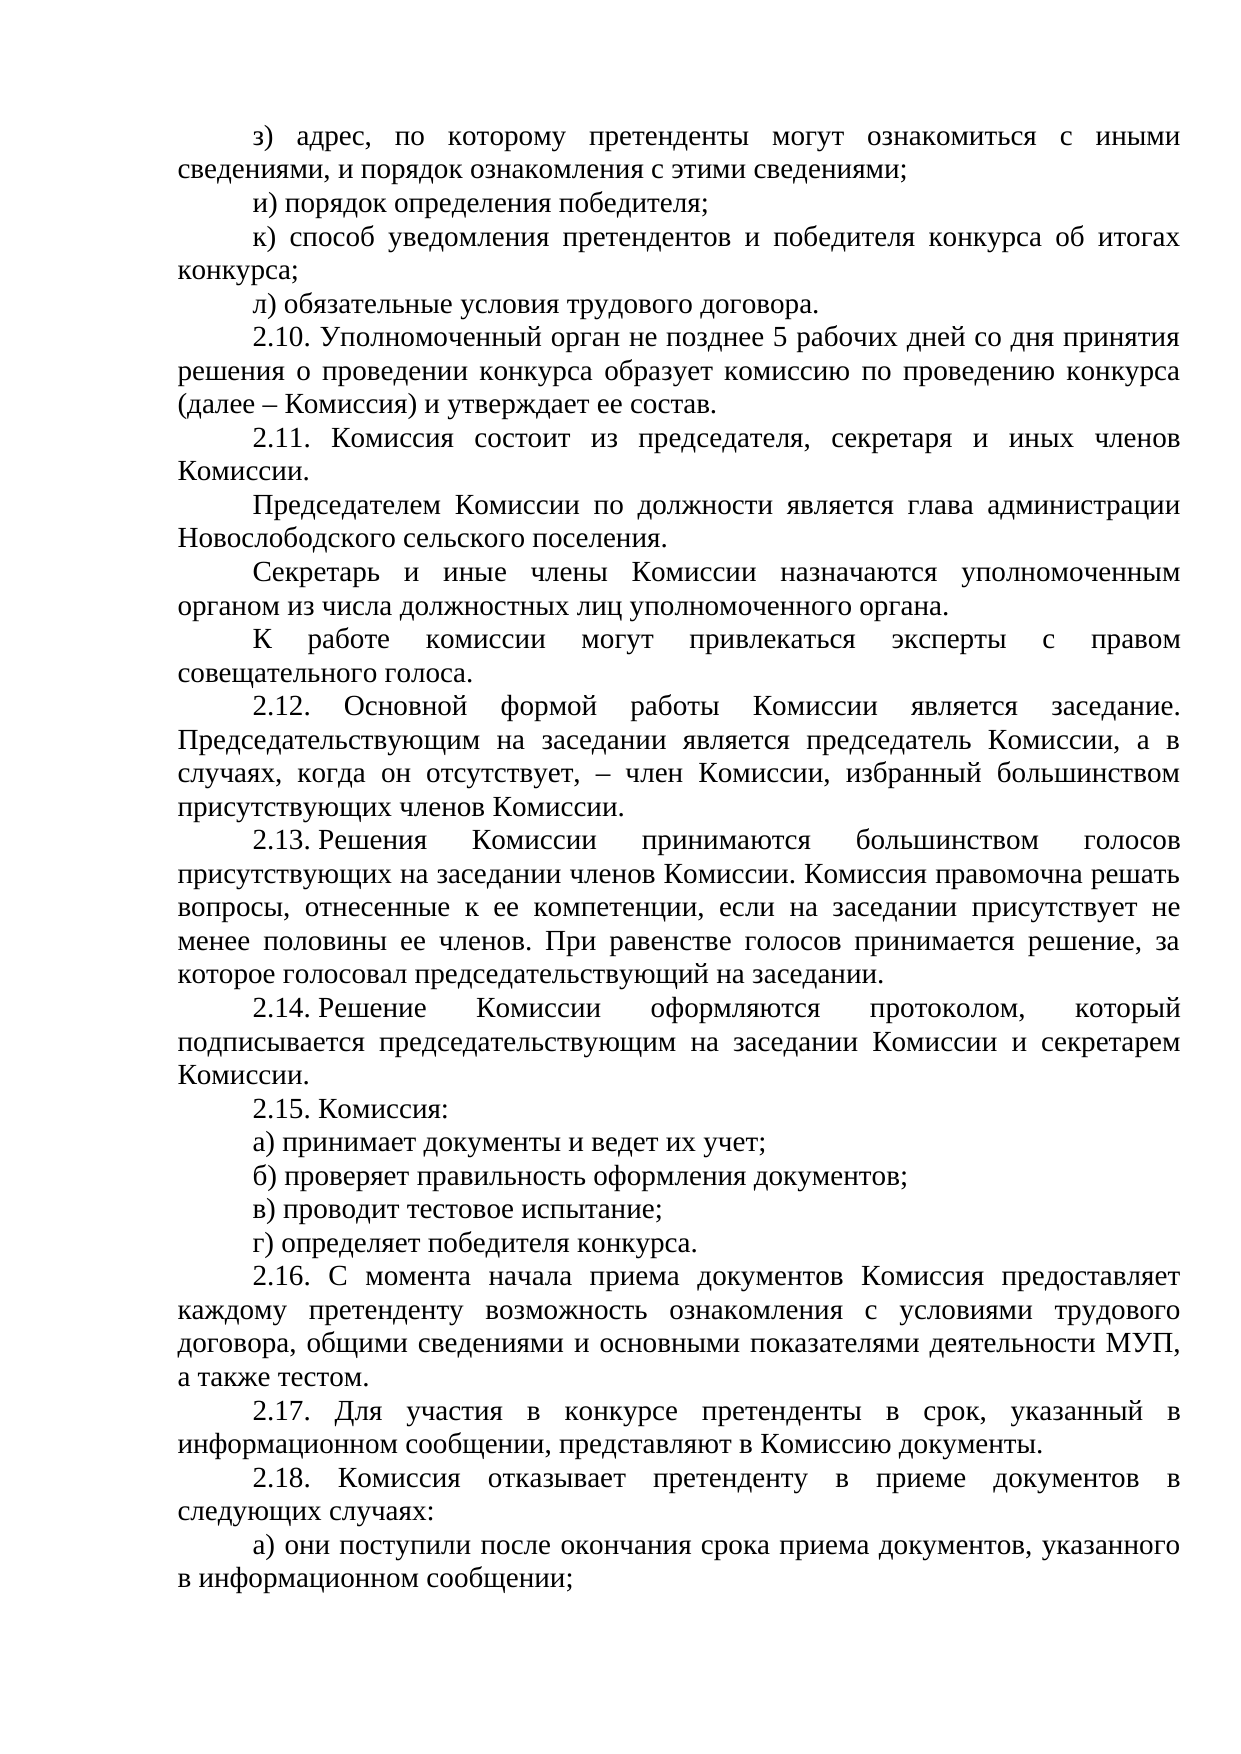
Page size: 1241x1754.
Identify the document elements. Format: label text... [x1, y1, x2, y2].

text 2.10. Уполномоченный орган не позднее 5 рабочих дней со дня принятия решения о проведении конкурса образует комиссию по проведению конкурса (далее – Комиссия) и утверждает ее состав. [177, 319, 1181, 420]
text к) способ уведомления претендентов и победителя конкурса об итогах конкурса; [177, 219, 1181, 286]
text 2.15. Комиссия: [177, 1091, 1181, 1124]
text а) принимает документы и ведет их учет; [177, 1124, 1181, 1158]
text 2.18. Комиссия отказывает претенденту в приеме документов в следующих случаях: [177, 1460, 1181, 1527]
text б) проверяет правильность оформления документов; [177, 1158, 1181, 1191]
text 2.11. Комиссия состоит из председателя, секретаря и иных членов Комиссии. [177, 420, 1181, 487]
text и) порядок определения победителя; [177, 185, 1181, 219]
text 2.14. Решение Комиссии оформляются протоколом, который подписывается председательствующим на заседании Комиссии и секретарем Комиссии. [177, 990, 1181, 1091]
text з) адрес, по которому претенденты могут ознакомиться с иными сведениями, и порядок ознакомления с этими сведениями; [177, 118, 1181, 185]
text Председателем Комиссии по должности является глава администрации Новослободского сельского поселения. [177, 487, 1181, 554]
text К работе комиссии могут привлекаться эксперты с правом совещательного голоса. [177, 621, 1181, 688]
text г) определяет победителя конкурса. [177, 1225, 1181, 1258]
text а) они поступили после окончания срока приема документов, указанного в информационном сообщении; [177, 1527, 1181, 1594]
text в) проводит тестовое испытание; [177, 1191, 1181, 1225]
text 2.13. Решения Комиссии принимаются большинством голосов присутствующих на заседании членов Комиссии. Комиссия правомочна решать вопросы, отнесенные к ее компетенции, если на заседании присутствует не менее половины ее членов. При равенстве голосов принимается решение, за которое голосовал председательствующий на заседании. [177, 822, 1181, 990]
text л) обязательные условия трудового договора. [177, 286, 1181, 319]
text Секретарь и иные члены Комиссии назначаются уполномоченным органом из числа должностных лиц уполномоченного органа. [177, 554, 1181, 621]
text 2.17. Для участия в конкурсе претенденты в срок, указанный в информационном сообщении, представляют в Комиссию документы. [177, 1393, 1181, 1460]
text 2.12. Основной формой работы Комиссии является заседание. Председательствующим на заседании является председатель Комиссии, а в случаях, когда он отсутствует, – член Комиссии, избранный большинством присутствующих членов Комиссии. [177, 688, 1181, 822]
text 2.16. С момента начала приема документов Комиссия предоставляет каждому претенденту возможность ознакомления с условиями трудового договора, общими сведениями и основными показателями деятельности МУП, а также тестом. [177, 1258, 1181, 1393]
